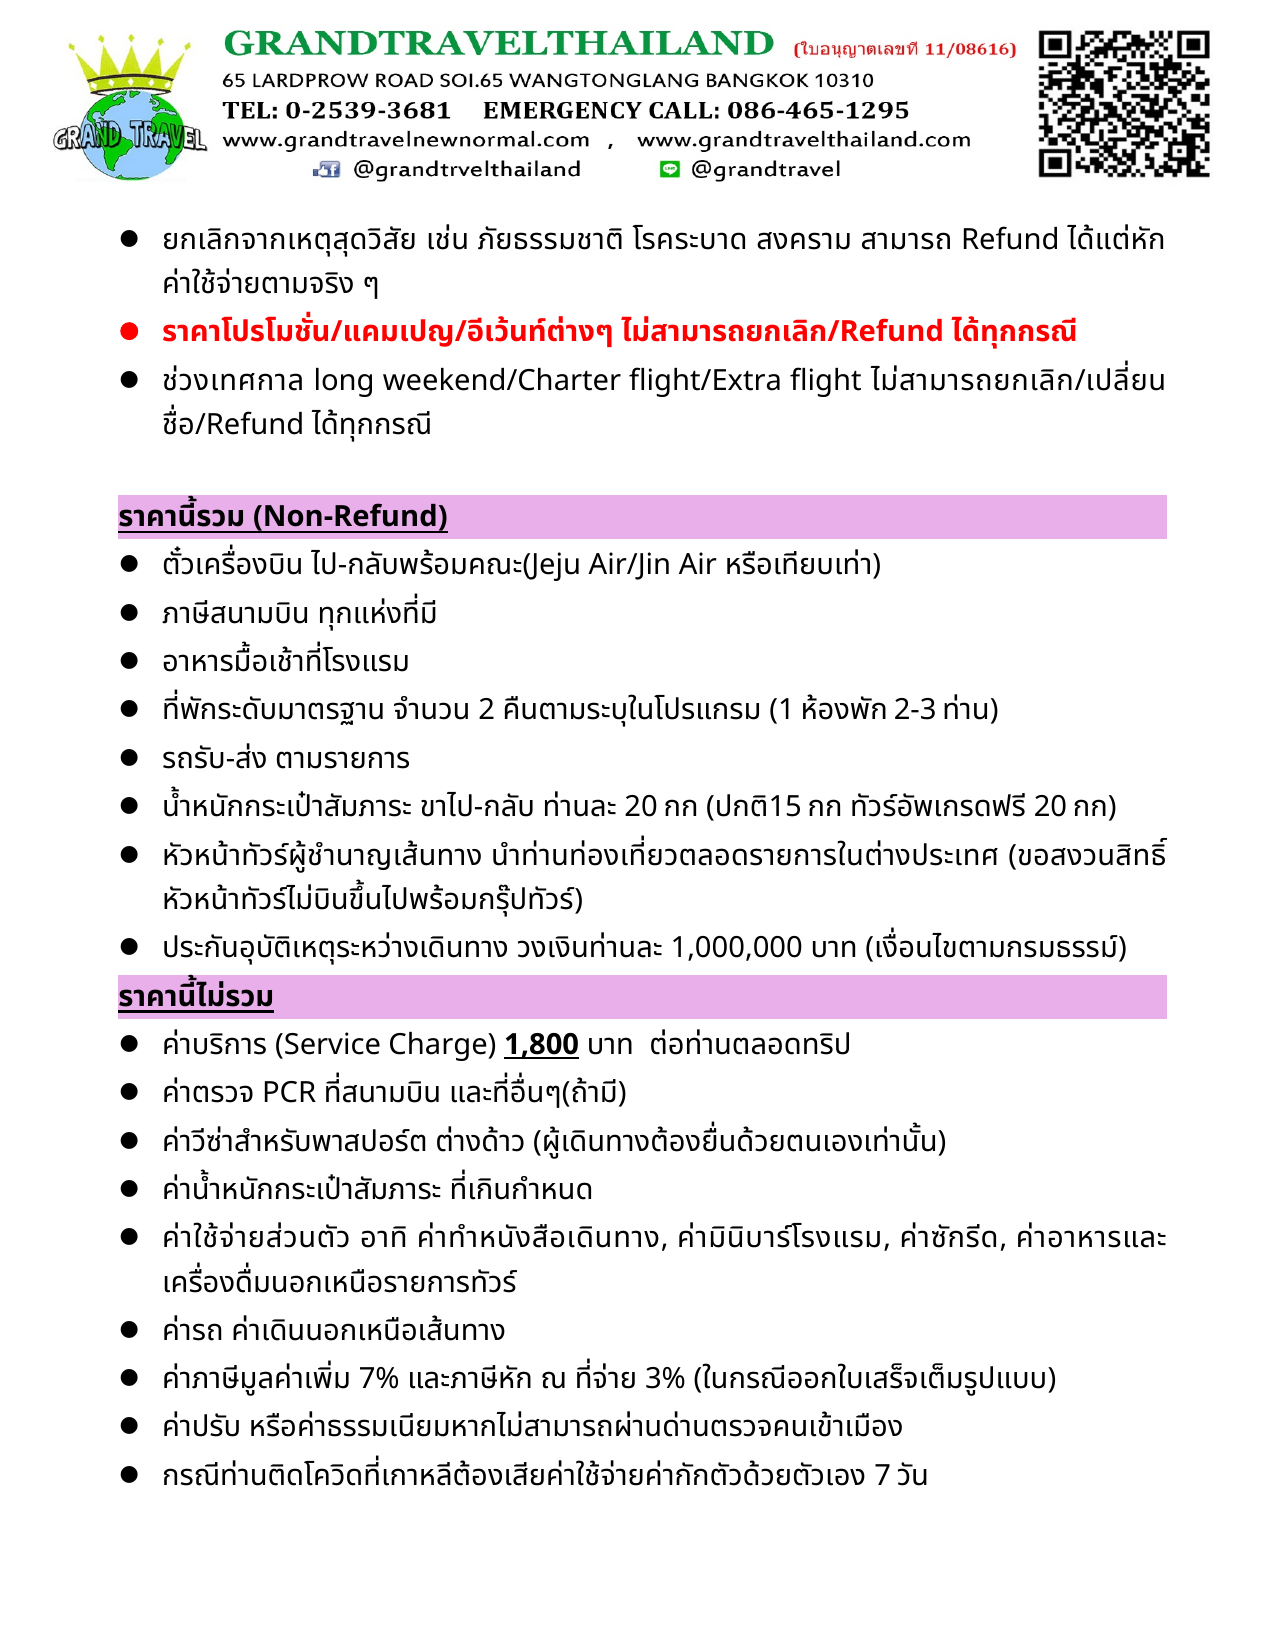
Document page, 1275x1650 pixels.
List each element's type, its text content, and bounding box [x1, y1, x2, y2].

list ค่าน้ำหนักกระเป๋าสัมภาระ ที่เกินกำหนด [118, 1168, 1167, 1213]
list รถรับ-ส่ง ตามรายการ [118, 737, 1167, 781]
list กรณีท่านติดโควิดที่เกาหลีต้องเสียค่าใช้จ่ายค่ากักตัวด้วยตัวเอง 7วัน [118, 1454, 1167, 1498]
list ค่าปรับ หรือค่าธรรมเนียมหากไม่สามารถผ่านด่านตรวจคนเข้าเมือง [118, 1406, 1167, 1450]
list ราคาโปรโมชั่น/แคมเปญ/อีเว้นท์ต่างๆ ไม่สามารถยกเลิก/Refund ได้ทุกกรณี [118, 310, 1167, 355]
picture [34, 14, 1222, 186]
list อาหารมื้อเช้าที่โรงแรม [118, 640, 1167, 684]
list ค่าภาษีมูลค่าเพิ่ม 7% และภาษีหัก ณ ที่จ่าย 3% (ในกรณีออกใบเสร็จเต็มรูปแบบ) [118, 1357, 1167, 1402]
text ราคานี้ไม่รวม [118, 975, 1167, 1019]
list หัวหน้าทัวร์ผู้ชำนาญเส้นทาง นำท่านท่องเที่ยวตลอดรายการในต่างประเทศ (ขอสงวนสิทธิ์หัวหน้าทัวร์ไม่บินขึ้นไปพร้อมกรุ๊ปทัวร์) [118, 834, 1167, 922]
list ยกเลิกจากเหตุสุดวิสัย เช่น ภัยธรรมชาติ โรคระบาด สงคราม สามารถ Refund ได้แต่หักค่าใช้จ่ายตามจริง ๆ [118, 186, 1167, 306]
list ค่าวีซ่าสำหรับพาสปอร์ต ต่างด้าว (ผู้เดินทางต้องยื่นด้วยตนเองเท่านั้น) [118, 1120, 1167, 1164]
list ค่าบริการ (Service Charge) 1,800 บาท ต่อท่านตลอดทริป [118, 1023, 1167, 1067]
list น้ำหนักกระเป๋าสัมภาระ ขาไป-กลับ ท่านละ 20กก (ปกติ15กก ทัวร์อัพเกรดฟรี 20กก) [118, 785, 1167, 830]
list ที่พักระดับมาตรฐาน จำนวน 2 คืนตามระบุในโปรแกรม (1ห้องพัก2-3ท่าน) [118, 688, 1167, 733]
list ค่ารถ ค่าเดินนอกเหนือเส้นทาง [118, 1309, 1167, 1353]
list ค่าใช้จ่ายส่วนตัว อาทิ ค่าทำหนังสือเดินทาง, ค่ามินิบาร์โรงแรม, ค่าซักรีด, ค่าอาหารและเครื่องดื่มนอกเหนือรายการทัวร์ [118, 1217, 1167, 1305]
list ตั๋วเครื่องบิน ไป-กลับพร้อมคณะ(Jeju Air/Jin Air หรือเทียบเท่า) [118, 544, 1167, 588]
list ช่วงเทศกาล long weekend/Charter flight/Extra flight ไม่สามารถยกเลิก/เปลี่ยนชื่อ/Refund ได้ทุกกรณี [118, 359, 1167, 447]
list ค่าตรวจ PCR ที่สนามบิน และที่อื่นๆ(ถ้ามี) [118, 1072, 1167, 1116]
text ราคานี้รวม (Non-Refund) [118, 495, 1167, 539]
list ภาษีสนามบิน ทุกแห่งที่มี [118, 592, 1167, 636]
list ประกันอุบัติเหตุระหว่างเดินทาง วงเงินท่านละ 1,000,000 บาท (เงื่อนไขตามกรมธรรม์) [118, 927, 1167, 971]
